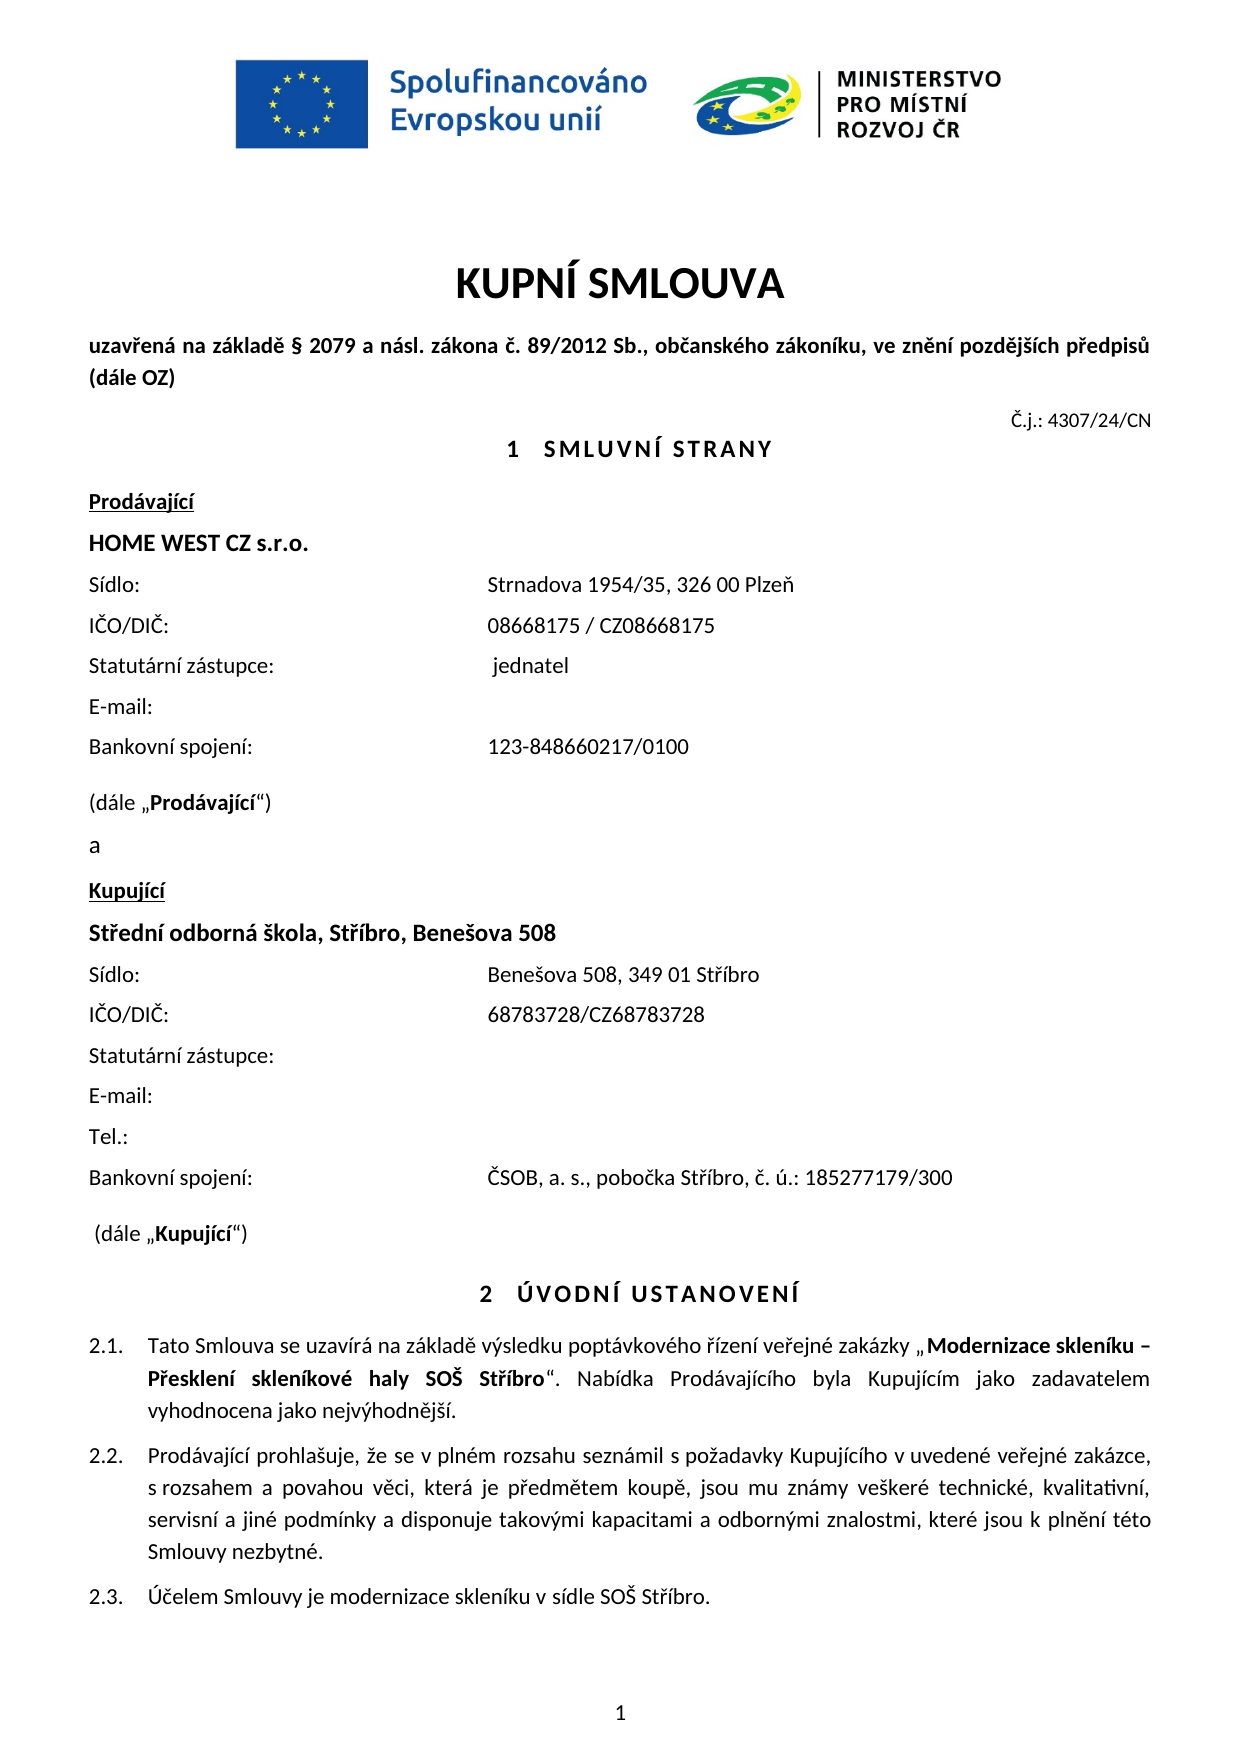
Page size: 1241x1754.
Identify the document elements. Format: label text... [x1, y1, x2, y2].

text Bankovní spojení: 123-848660217/0100 [89, 732, 1152, 760]
text Statutární zástupce: [89, 1041, 1152, 1069]
text Prodávající [89, 487, 1152, 515]
text KUPNÍ SMLOUVA [89, 254, 1152, 310]
text Č.j.: 4307/24/CN [89, 408, 1152, 433]
text HOME WEST CZ s.r.o. [89, 527, 1152, 558]
list Tato Smlouva se uzavírá na základě výsledku poptávkového řízení veřejné zakázky „Modernizace skleníku – Přesklení skleníkové haly SOŠ Stříbro“. Nabídka Prodávajícího byla Kupujícím jako zadavatelem vyhodnocena jako nejvýhodnější. [89, 1332, 1152, 1424]
text IČO/DIČ: 08668175 / CZ08668175 [89, 611, 1152, 639]
text Tel.: [89, 1122, 1152, 1150]
text a [89, 829, 1152, 859]
picture [233, 57, 1007, 151]
text Bankovní spojení: ČSOB, a. s., pobočka Stříbro, č. ú.: 185277179/300 [89, 1163, 1152, 1191]
text (dále „Prodávající“) [89, 788, 1152, 816]
text Sídlo: Strnadova 1954/35, 326 00 Plzeň [89, 570, 1152, 598]
list Účelem Smlouvy je modernizace skleníku v sídle SOŠ Stříbro. [89, 1582, 1152, 1610]
text Sídlo: Benešova 508, 349 01 Stříbro [89, 960, 1152, 988]
text Střední odborná škola, Stříbro, Benešova 508 [89, 917, 1152, 947]
subtitle ÚVODNÍ USTANOVENÍ [126, 1278, 1152, 1308]
text uzavřená na základě § 2079 a násl. zákona č. 89/2012 Sb., občanského zákoníku, ve znění pozdějších předpisů (dále OZ) [89, 331, 1152, 391]
text Kupující [89, 876, 1152, 904]
text (dále „Kupující“) [89, 1219, 1152, 1247]
subtitle SMLUVNÍ STRANY [126, 433, 1152, 463]
text Statutární zástupce: jednatel [89, 651, 1152, 679]
text E-mail: [89, 1082, 1152, 1109]
text IČO/DIČ: 68783728/CZ68783728 [89, 1001, 1152, 1028]
list Prodávající prohlašuje, že se v plném rozsahu seznámil s požadavky Kupujícího v uvedené veřejné zakázce, s rozsahem a povahou věci, která je předmětem koupě, jsou mu známy veškeré technické, kvalitativní, servisní a jiné podmínky a disponuje takovými kapacitami a odbornými znalostmi, které jsou k plnění této Smlouvy nezbytné. [89, 1441, 1152, 1565]
text E-mail: [89, 692, 1152, 720]
